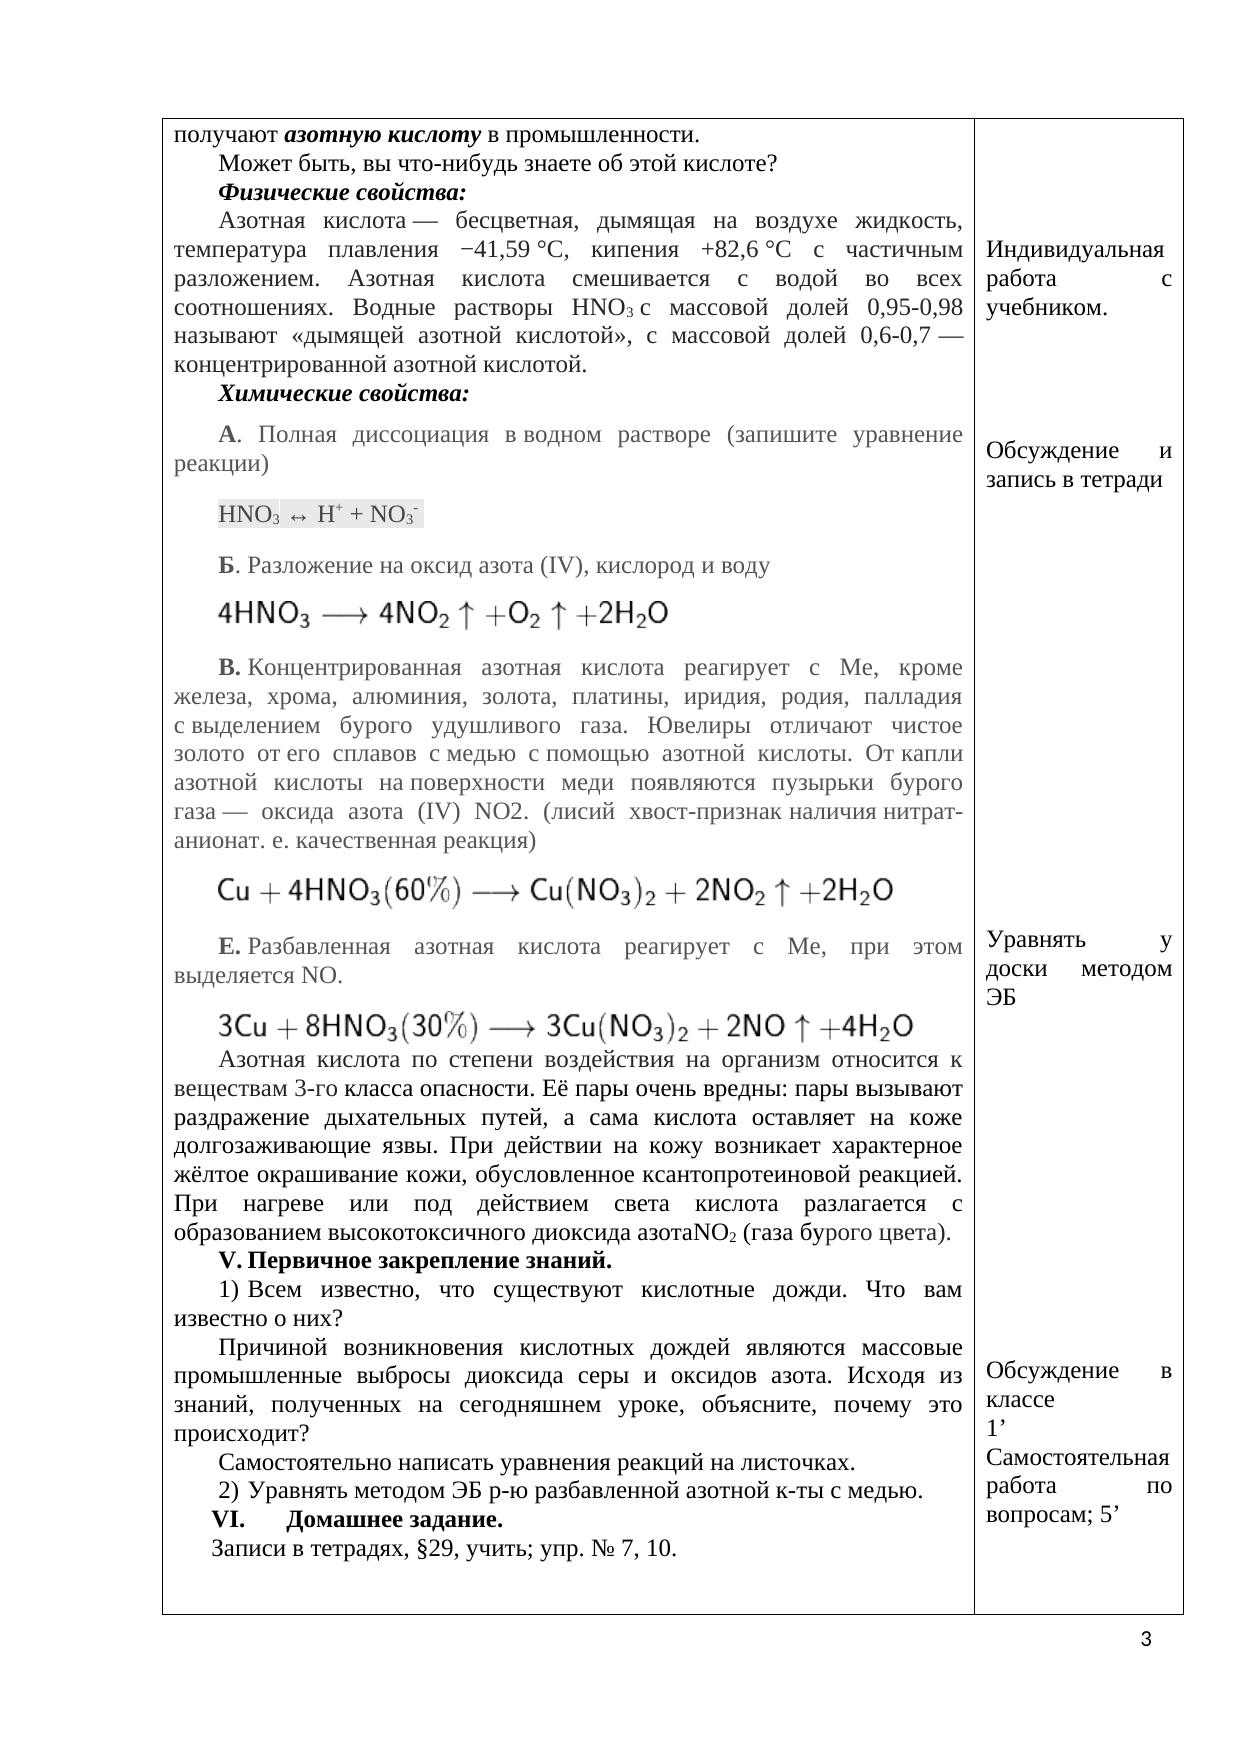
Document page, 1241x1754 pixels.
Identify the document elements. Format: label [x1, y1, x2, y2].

picture [218, 601, 668, 630]
picture [218, 876, 893, 909]
table_header [975, 119, 1183, 1614]
table_header [163, 119, 974, 1614]
picture [218, 1011, 914, 1044]
